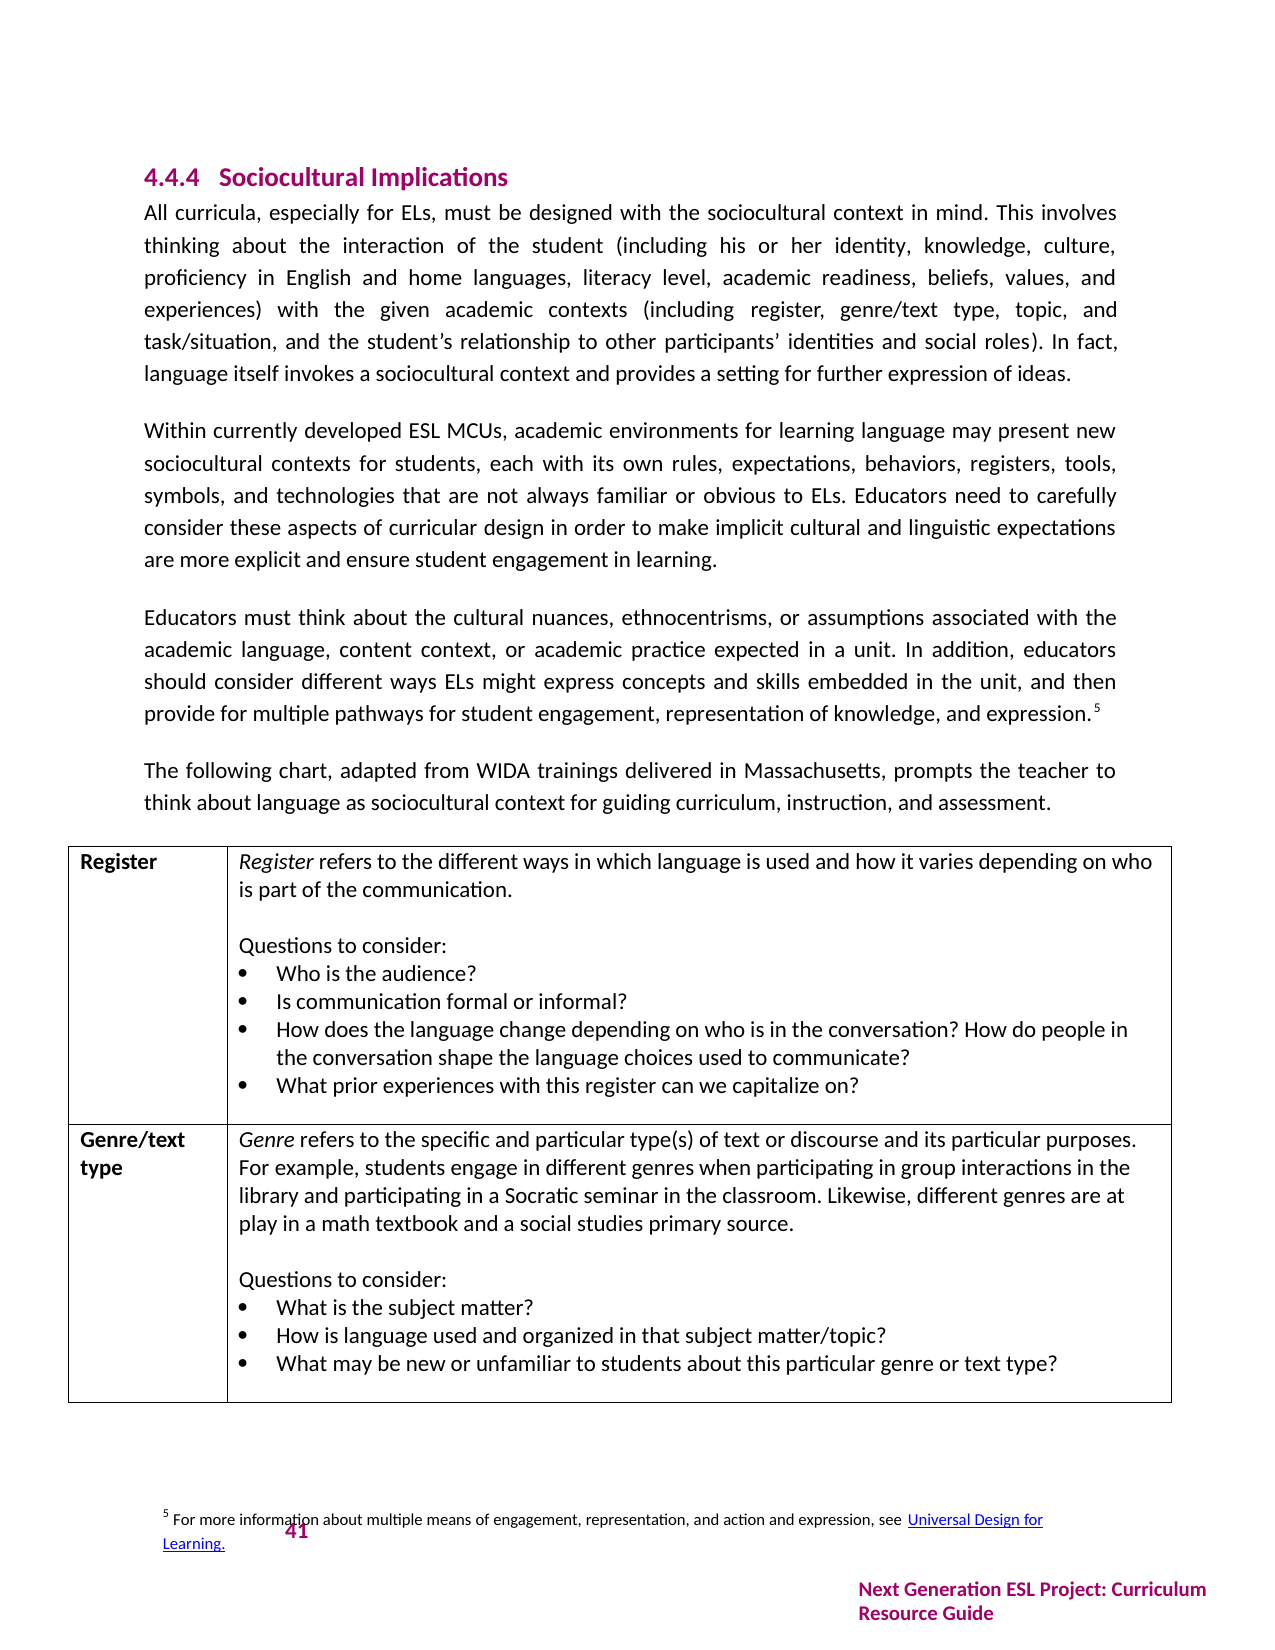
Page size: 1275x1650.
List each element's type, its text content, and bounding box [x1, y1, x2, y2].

text Within currently developed ESL MCUs, academic environments for learning language may present new sociocultural contexts for students, each with its own rules, expectations, behaviors, registers, tools, symbols, and technologies that are not always familiar or obvious to ELs. Educators need to carefully consider these aspects of curricular design in order to make implicit cultural and linguistic expectations are more explicit and ensure student engagement in learning. [144, 417, 1118, 573]
table_cell Genre/text type [69, 1125, 227, 1402]
text All curricula, especially for ELs, must be designed with the sociocultural context in mind. This involves thinking about the interaction of the student (including his or her identity, knowledge, culture, proficiency in English and home languages, literacy level, academic readiness, beliefs, values, and experiences) with the given academic contexts (including register, genre/text type, topic, and task/situation, and the student’s relationship to other participants’ identities and social roles). In fact, language itself invokes a sociocultural context and provides a setting for further expression of ideas. [144, 198, 1118, 387]
text The following chart, adapted from WIDA trainings delivered in Massachusetts, prompts the teacher to think about language as sociocultural context for guiding curriculum, instruction, and assessment. [144, 756, 1118, 817]
table_header Register [69, 847, 227, 1124]
table_header Register refers to the different ways in which language is used and how it varies depending on who is part of the communication. Questions to consider: Who is the audience? Is communication formal or informal? How does the language change depending on who is in the conversation? How do people in the conversation shape the language choices used to communicate? What prior experiences with this register can we capitalize on? [228, 847, 1171, 1124]
subtitle 4.4.4 Sociocultural Implications [144, 161, 1026, 194]
table_cell Genre refers to the specific and particular type(s) of text or discourse and its particular purposes. For example, students engage in different genres when participating in group interactions in the library and participating in a Socratic seminar in the classroom. Likewise, different genres are at play in a math textbook and a social studies primary source. Questions to consider: What is the subject matter? How is language used and organized in that subject matter/topic? What may be new or unfamiliar to students about this particular genre or text type? [228, 1125, 1171, 1402]
text Educators must think about the cultural nuances, ethnocentrisms, or assumptions associated with the academic language, content context, or academic practice expected in a unit. In addition, educators should consider different ways ELs might express concepts and skills embedded in the unit, and then provide for multiple pathways for student engagement, representation of knowledge, and expression. [144, 603, 1118, 727]
